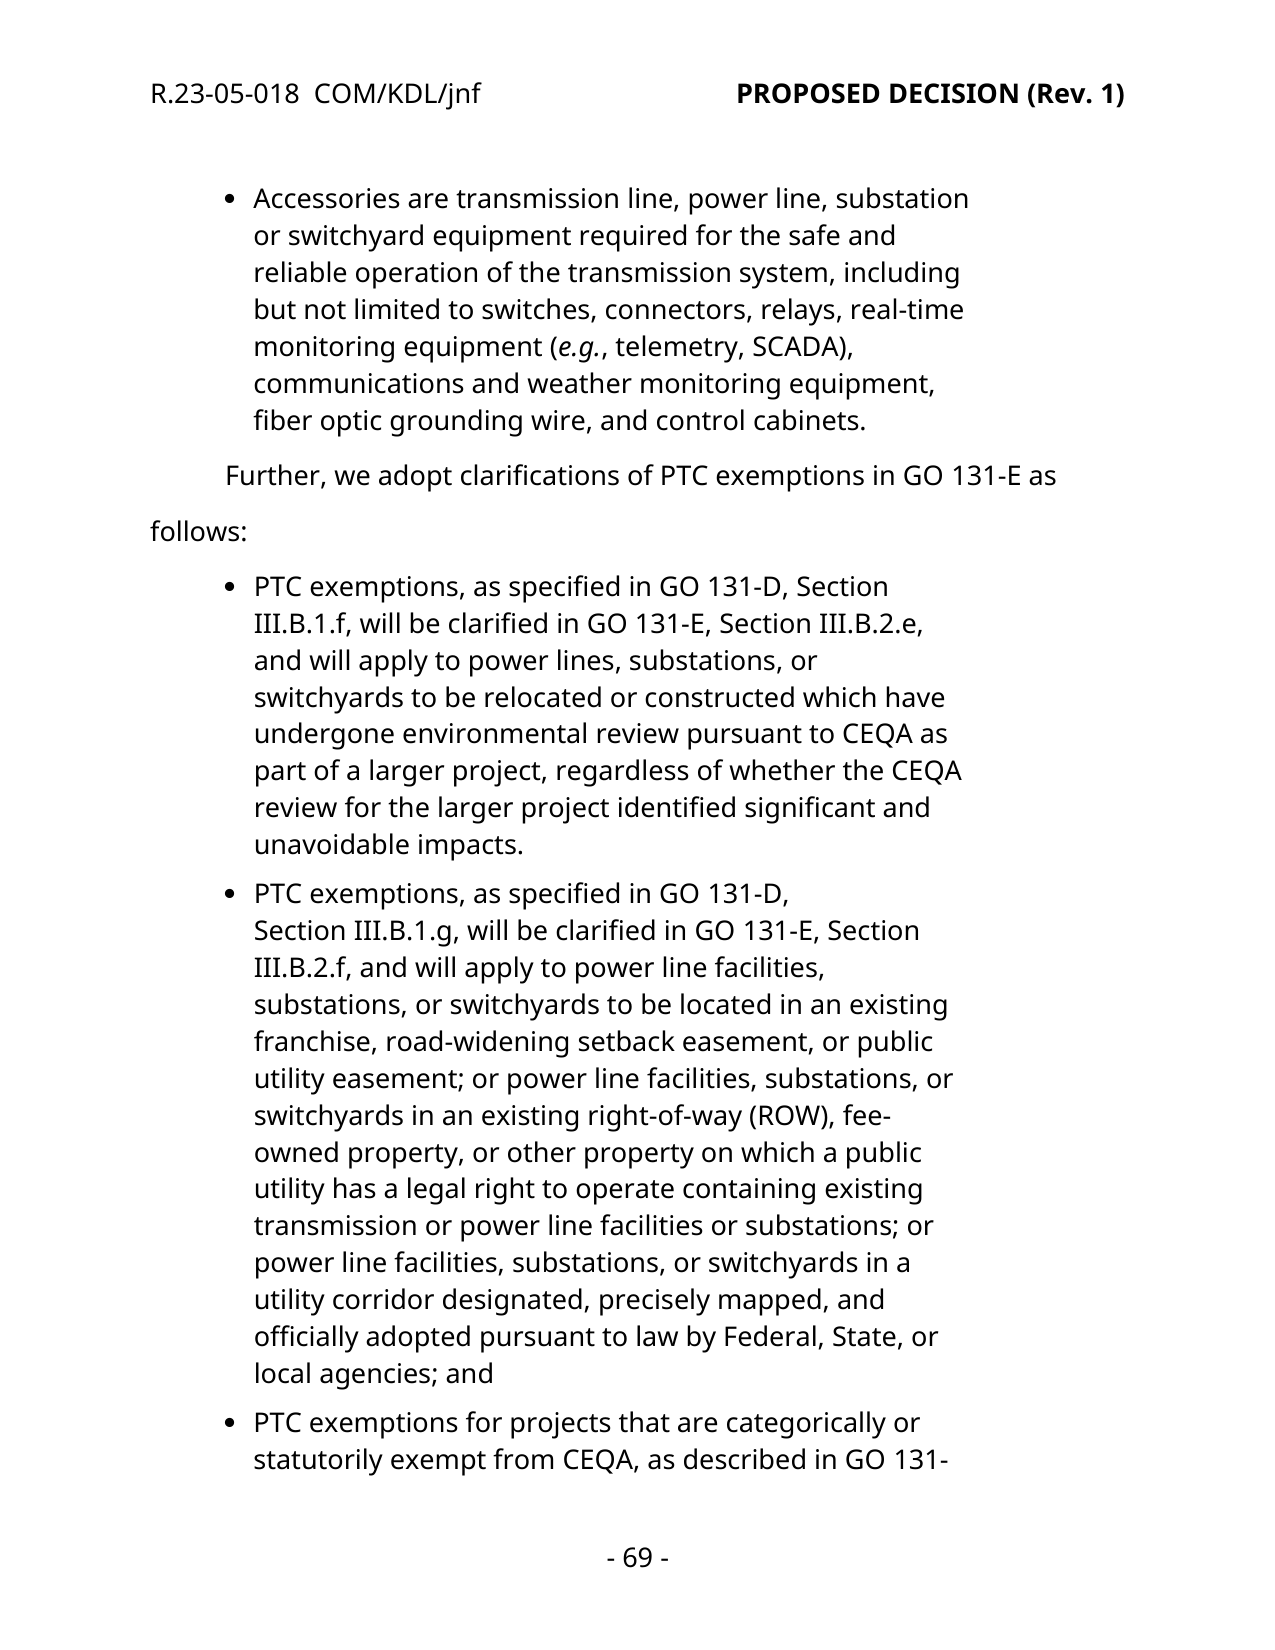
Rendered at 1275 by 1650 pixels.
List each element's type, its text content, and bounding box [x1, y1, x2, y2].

list PTC exemptions, as specified in GO 131-D, Section III.B.1.g, will be clarified in GO 131-E, Section III.B.2.f, and will apply to power line facilities, substations, or switchyards to be located in an existing franchise, road-widening setback easement, or public utility easement; or power line facilities, substations, or switchyards in an existing right-of-way (ROW), fee-owned property, or other property on which a public utility has a legal right to operate containing existing transmission or power line facilities or substations; or power line facilities, substations, or switchyards in a utility corridor designated, precisely mapped, and officially adopted pursuant to law by Federal, State, or local agencies; and [225, 875, 975, 1391]
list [225, 1404, 975, 1477]
list PTC exemptions, as specified in GO 131-D, Section III.B.1.f, will be clarified in GO 131-E, Section III.B.2.e, and will apply to power lines, substations, or switchyards to be relocated or constructed which have undergone environmental review pursuant to CEQA as part of a larger project, regardless of whether the CEQA review for the larger project identified significant and unavoidable impacts. [225, 567, 975, 862]
text Further, we adopt clarifications of PTC exemptions in GO 131-E as follows: [150, 457, 1125, 549]
list Accessories are transmission line, power line, substation or switchyard equipment required for the safe and reliable operation of the transmission system, including but not limited to switches, connectors, relays, real-time monitoring equipment (e.g., telemetry, SCADA), communications and weather monitoring equipment, fiber optic grounding wire, and control cabinets. [225, 180, 975, 438]
